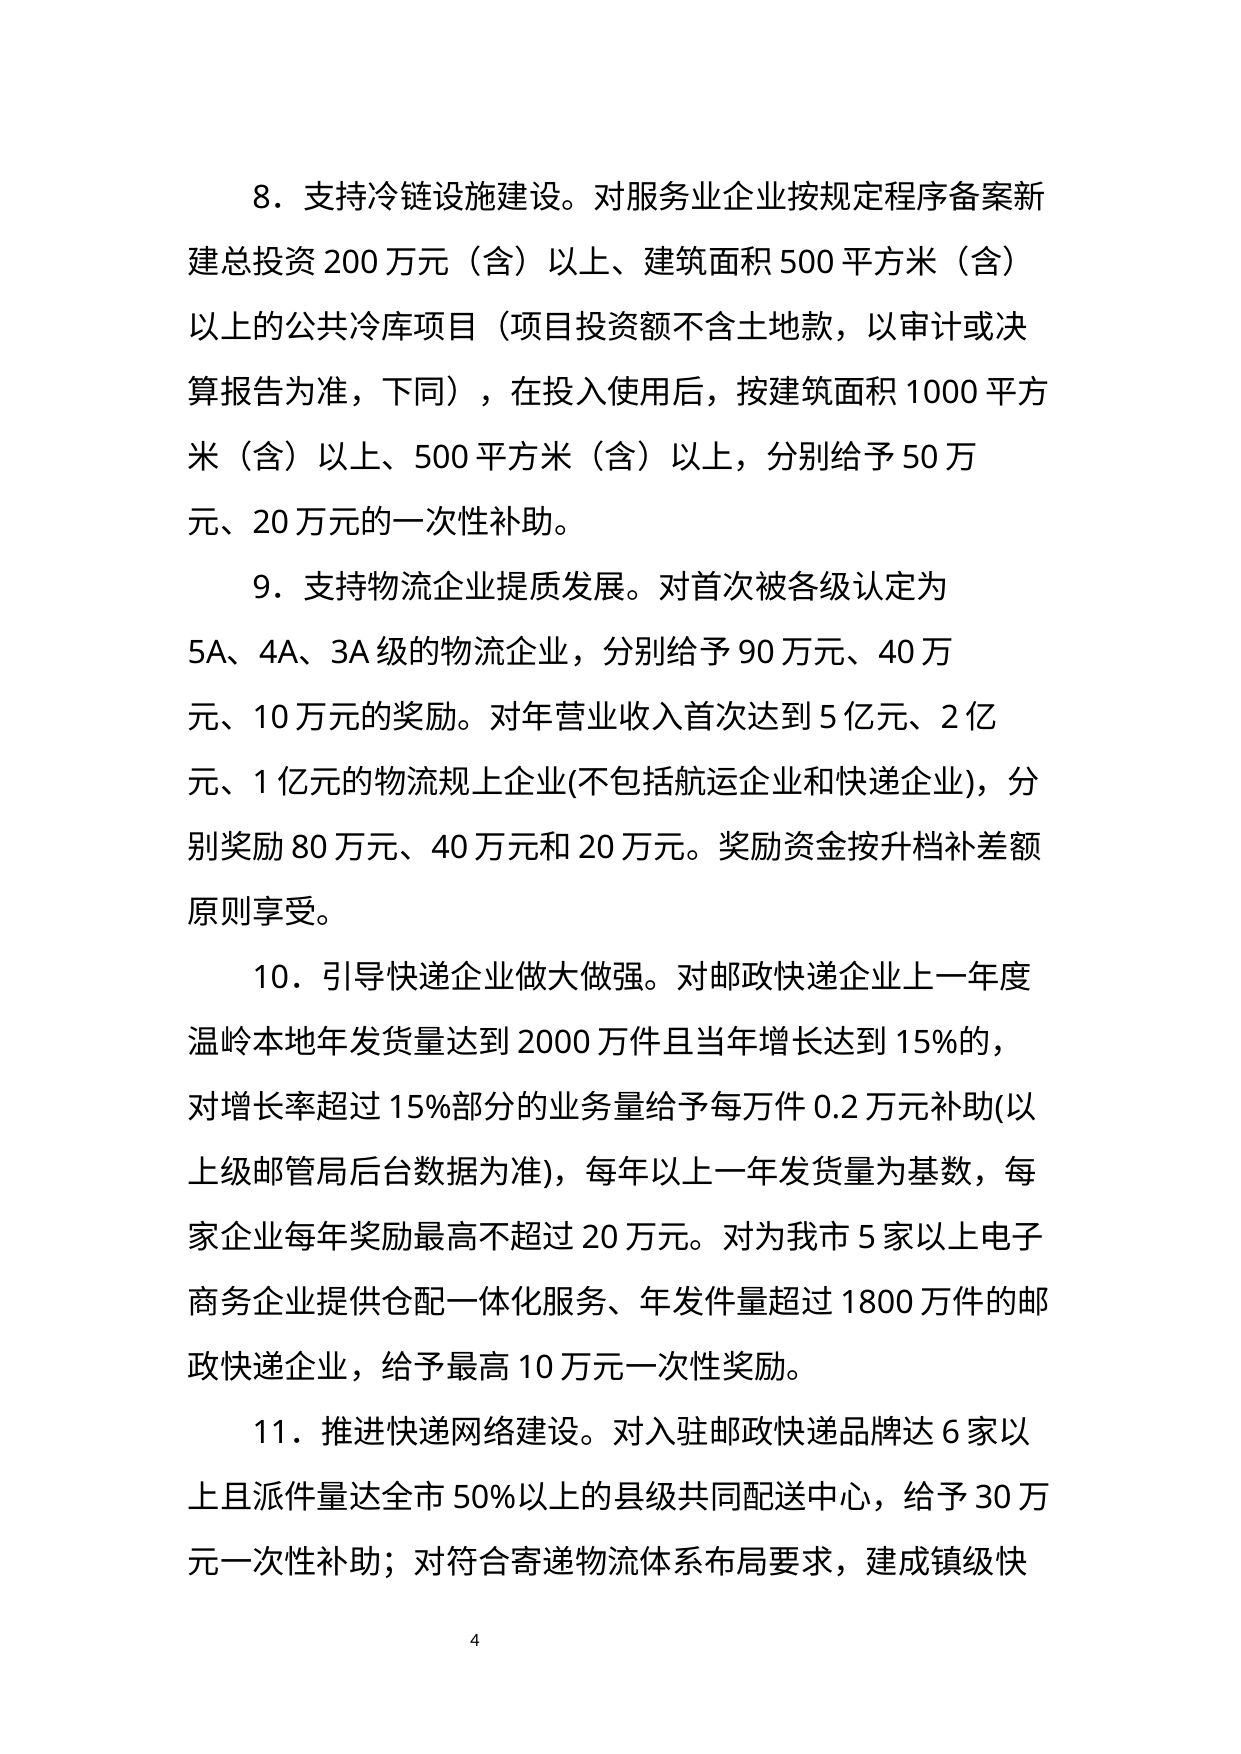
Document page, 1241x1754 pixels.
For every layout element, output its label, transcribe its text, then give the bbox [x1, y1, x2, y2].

text 8．支持冷链设施建设。对服务业企业按规定程序备案新建总投资200万元（含）以上、建筑面积500平方米（含）以上的公共冷库项目（项目投资额不含土地款，以审计或决算报告为准，下同），在投入使用后，按建筑面积1000平方米（含）以上、500平方米（含）以上，分别给予50万元、20万元的一次性补助。 [187, 162, 1053, 552]
text 9．支持物流企业提质发展。对首次被各级认定为5A、4A、3A级的物流企业，分别给予90万元、40万元、10万元的奖励。对年营业收入首次达到5亿元、2亿元、1亿元的物流规上企业(不包括航运企业和快递企业)，分别奖励80万元、40万元和20万元。奖励资金按升档补差额原则享受。 [187, 552, 1053, 942]
text 10．引导快递企业做大做强。对邮政快递企业上一年度温岭本地年发货量达到2000万件且当年增长达到15%的，对增长率超过15%部分的业务量给予每万件0.2万元补助(以上级邮管局后台数据为准)，每年以上一年发货量为基数，每家企业每年奖励最高不超过20万元。对为我市5家以上电子商务企业提供仓配一体化服务、年发件量超过1800万件的邮政快递企业，给予最高10万元一次性奖励。 [187, 942, 1053, 1397]
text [187, 1397, 1053, 1592]
